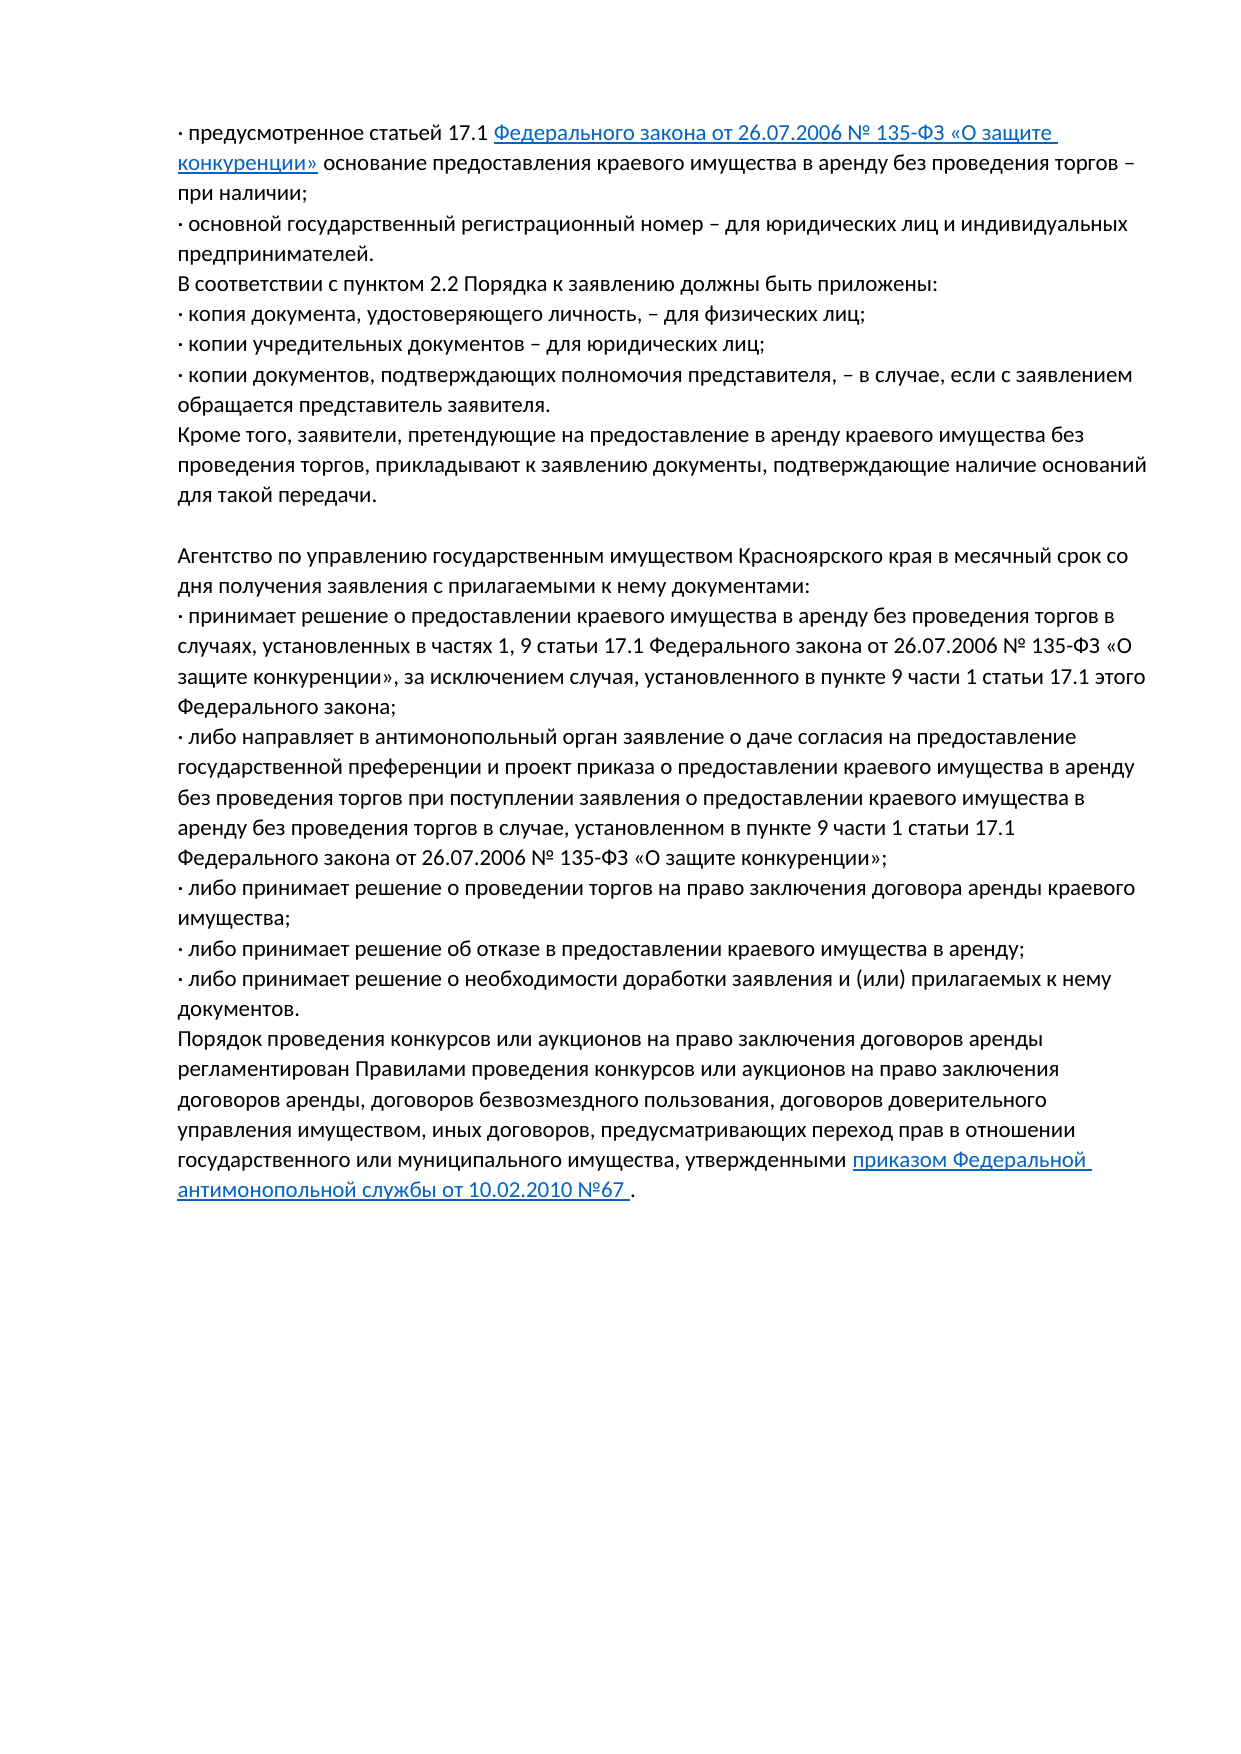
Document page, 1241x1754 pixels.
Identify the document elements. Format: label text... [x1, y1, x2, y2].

text Порядок проведения конкурсов или аукционов на право заключения договоров аренды регламентирован Правилами проведения конкурсов или аукционов на право заключения договоров аренды, договоров безвозмездного пользования, договоров доверительного управления имуществом, иных договоров, предусматривающих переход прав в отношении государственного или муниципального имущества, утвержденными приказом Федеральной антимонопольной службы от 10.02.2010 №67 . [177, 1024, 1152, 1203]
text В соответствии с пунктом 2.2 Порядка к заявлению должны быть приложены: [177, 269, 1152, 297]
text · принимает решение о предоставлении краевого имущества в аренду без проведения торгов в случаях, установленных в частях 1, 9 статьи 17.1 Федерального закона от 26.07.2006 № 135-ФЗ «О защите конкуренции», за исключением случая, установленного в пункте 9 части 1 статьи 17.1 этого Федерального закона; [177, 601, 1152, 720]
text · основной государственный регистрационный номер – для юридических лиц и индивидуальных предпринимателей. [177, 209, 1152, 267]
text · предусмотренное статьей 17.1 Федерального закона от 26.07.2006 № 135-ФЗ «О защите конкуренции» основание предоставления краевого имущества в аренду без проведения торгов – при наличии; [177, 118, 1152, 207]
text Кроме того, заявители, претендующие на предоставление в аренду краевого имущества без проведения торгов, прикладывают к заявлению документы, подтверждающие наличие оснований для такой передачи. Агентство по управлению государственным имуществом Красноярского края в месячный срок со дня получения заявления с прилагаемыми к нему документами: [177, 420, 1152, 599]
text · либо принимает решение о необходимости доработки заявления и (или) прилагаемых к нему документов. [177, 964, 1152, 1022]
text · копия документа, удостоверяющего личность, – для физических лиц; [177, 299, 1152, 327]
text · либо принимает решение об отказе в предоставлении краевого имущества в аренду; [177, 934, 1152, 962]
text · копии учредительных документов – для юридических лиц; [177, 329, 1152, 358]
text · копии документов, подтверждающих полномочия представителя, – в случае, если с заявлением обращается представитель заявителя. [177, 360, 1152, 418]
text · либо принимает решение о проведении торгов на право заключения договора аренды краевого имущества; [177, 873, 1152, 932]
text · либо направляет в антимонопольный орган заявление о даче согласия на предоставление государственной преференции и проект приказа о предоставлении краевого имущества в аренду без проведения торгов при поступлении заявления о предоставлении краевого имущества в аренду без проведения торгов в случае, установленном в пункте 9 части 1 статьи 17.1 Федерального закона от 26.07.2006 № 135-ФЗ «О защите конкуренции»; [177, 722, 1152, 871]
